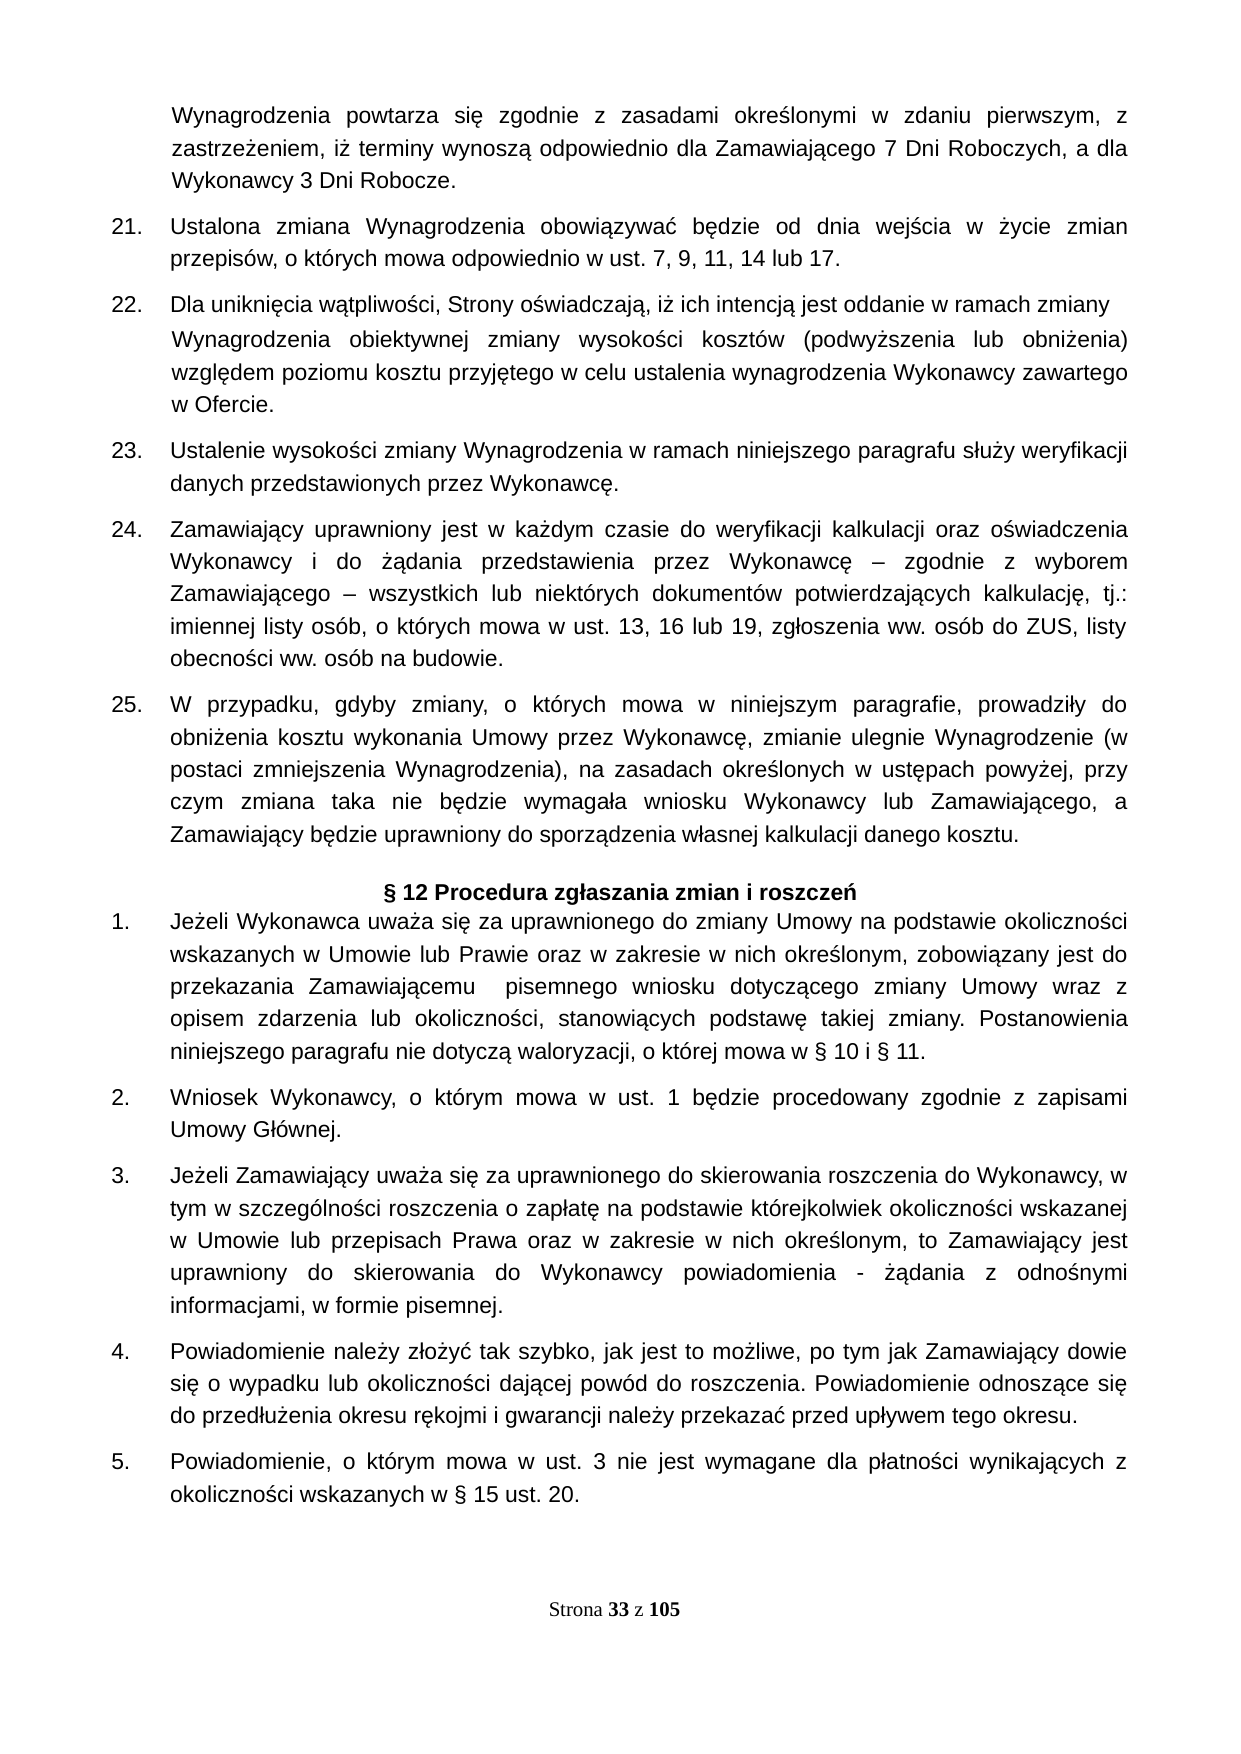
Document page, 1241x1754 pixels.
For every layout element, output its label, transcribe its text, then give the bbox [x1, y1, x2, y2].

list Ustalenie wysokości zmiany Wynagrodzenia w ramach niniejszego paragrafu służy weryfikacji danych przedstawionych przez Wykonawcę. [111, 437, 1128, 496]
list Powiadomienie, o którym mowa w ust. 3 nie jest wymagane dla płatności wynikających z okoliczności wskazanych w § 15 ust. 20. [111, 1448, 1128, 1507]
list Dla uniknięcia wątpliwości, Strony oświadczają, iż ich intencją jest oddanie w ramach zmiany [111, 291, 1128, 318]
list Powiadomienie należy złożyć tak szybko, jak jest to możliwe, po tym jak Zamawiający dowie się o wypadku lub okoliczności dającej powód do roszczenia. Powiadomienie odnoszące się do przedłużenia okresu rękojmi i gwarancji należy przekazać przed upływem tego okresu. [111, 1338, 1128, 1429]
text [171, 102, 1128, 193]
text Wynagrodzenia obiektywnej zmiany wysokości kosztów (podwyższenia lub obniżenia) względem poziomu kosztu przyjętego w celu ustalenia wynagrodzenia Wykonawcy zawartego w Ofercie. [171, 326, 1128, 418]
list Jeżeli Wykonawca uważa się za uprawnionego do zmiany Umowy na podstawie okoliczności wskazanych w Umowie lub Prawie oraz w zakresie w nich określonym, zobowiązany jest do przekazania Zamawiającemu pisemnego wniosku dotyczącego zmiany Umowy wraz z opisem zdarzenia lub okoliczności, stanowiących podstawę takiej zmiany. Postanowienia niniejszego paragrafu nie dotyczą waloryzacji, o której mowa w § 10 i § 11. [111, 908, 1128, 1064]
list Wniosek Wykonawcy, o którym mowa w ust. 1 będzie procedowany zgodnie z zapisami Umowy Głównej. [111, 1084, 1128, 1142]
list W przypadku, gdyby zmiany, o których mowa w niniejszym paragrafie, prowadziły do obniżenia kosztu wykonania Umowy przez Wykonawcę, zmianie ulegnie Wynagrodzenie (w postaci zmniejszenia Wynagrodzenia), na zasadach określonych w ustępach powyżej, przy czym zmiana taka nie będzie wymagała wniosku Wykonawcy lub Zamawiającego, a Zamawiający będzie uprawniony do sporządzenia własnej kalkulacji danego kosztu. [111, 691, 1128, 847]
list Ustalona zmiana Wynagrodzenia obowiązywać będzie od dnia wejścia w życie zmian przepisów, o których mowa odpowiednio w ust. 7, 9, 11, 14 lub 17. [111, 213, 1128, 272]
text § 12 Procedura zgłaszania zmian i roszczeń [153, 879, 1088, 905]
list Zamawiający uprawniony jest w każdym czasie do weryfikacji kalkulacji oraz oświadczenia Wykonawcy i do żądania przedstawienia przez Wykonawcę – zgodnie z wyborem Zamawiającego – wszystkich lub niektórych dokumentów potwierdzających kalkulację, tj.: imiennej listy osób, o których mowa w ust. 13, 16 lub 19, zgłoszenia ww. osób do ZUS, listy obecności ww. osób na budowie. [111, 516, 1128, 671]
list Jeżeli Zamawiający uważa się za uprawnionego do skierowania roszczenia do Wykonawcy, w tym w szczególności roszczenia o zapłatę na podstawie którejkolwiek okoliczności wskazanej w Umowie lub przepisach Prawa oraz w zakresie w nich określonym, to Zamawiający jest uprawniony do skierowania do Wykonawcy powiadomienia - żądania z odnośnymi informacjami, w formie pisemnej. [111, 1162, 1128, 1318]
